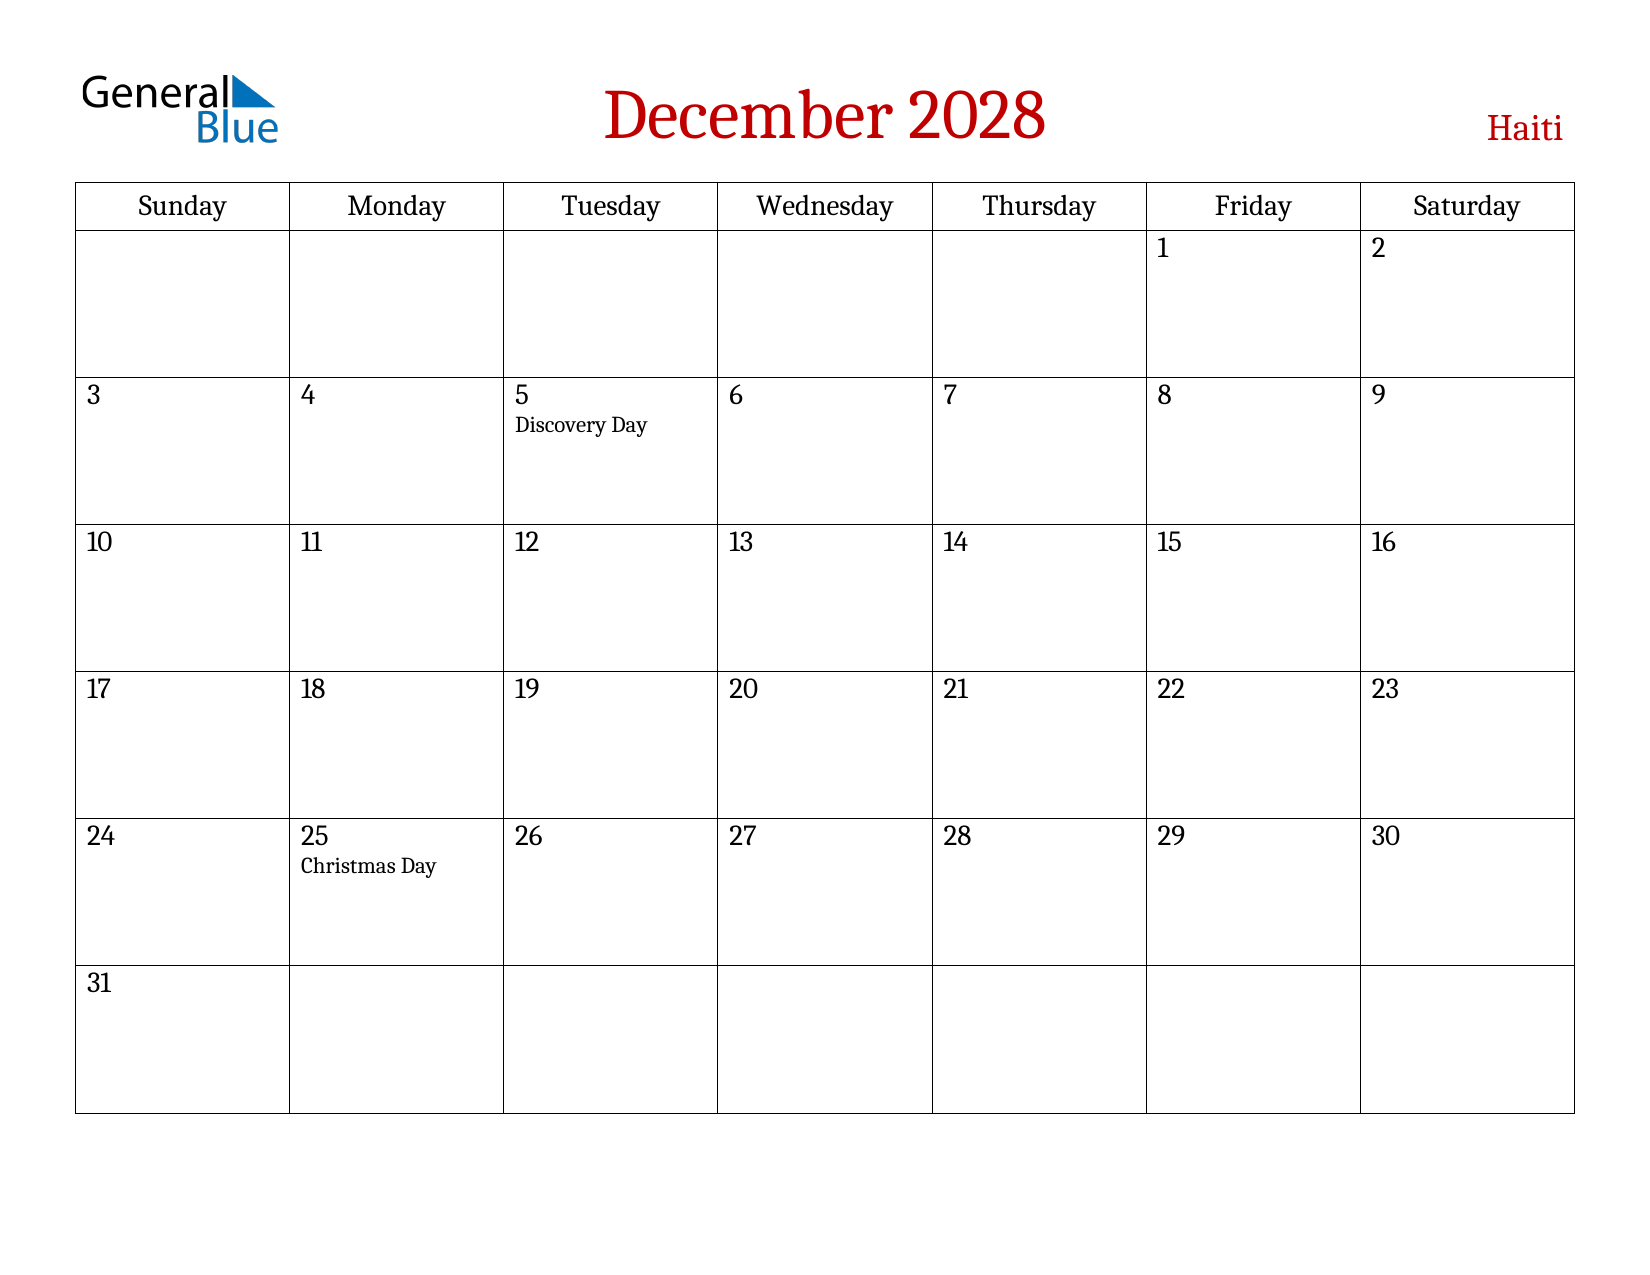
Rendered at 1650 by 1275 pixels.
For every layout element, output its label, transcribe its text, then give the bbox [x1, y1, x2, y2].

table_cell 15 [1147, 525, 1360, 559]
table_cell 29 [1147, 819, 1360, 853]
table_cell [718, 412, 932, 524]
table_cell [933, 1000, 1146, 1112]
table_cell [504, 853, 717, 965]
table_cell 5 [504, 378, 717, 412]
table_cell [1361, 1000, 1574, 1112]
table_cell [1361, 265, 1574, 377]
table_cell [718, 231, 932, 264]
table_cell 14 [933, 525, 1146, 559]
table_cell [290, 706, 503, 818]
table_cell 4 [290, 378, 503, 412]
table_cell [290, 231, 503, 264]
table_cell [504, 706, 717, 818]
table_cell 12 [504, 525, 717, 559]
table_cell Saturday [1361, 183, 1574, 230]
table_cell Wednesday [718, 183, 932, 230]
table_cell [76, 412, 289, 524]
table_cell 17 [76, 672, 289, 706]
table_cell [1361, 559, 1574, 671]
table_cell [1147, 265, 1360, 377]
table_cell [1361, 412, 1574, 524]
picture [82, 75, 278, 143]
table_cell Thursday [933, 183, 1146, 230]
table_cell [290, 412, 503, 524]
table_cell [76, 265, 289, 377]
table_cell 13 [718, 525, 932, 559]
table_cell 28 [933, 819, 1146, 853]
table_cell [76, 706, 289, 818]
table_cell 22 [1147, 672, 1360, 706]
table_cell [933, 966, 1146, 1000]
table_cell [1147, 559, 1360, 671]
table_header December 2028 [504, 75, 1146, 182]
table_cell [718, 706, 932, 818]
table_cell [1361, 706, 1574, 818]
table_cell [718, 966, 932, 1000]
table_cell 26 [504, 819, 717, 853]
table_cell 23 [1361, 672, 1574, 706]
table_header Haiti [1146, 75, 1574, 182]
table_cell [504, 1000, 717, 1112]
table_cell [1147, 966, 1360, 1000]
table_cell [504, 559, 717, 671]
table_cell [718, 1000, 932, 1112]
table_cell [504, 966, 717, 1000]
table_cell 30 [1361, 819, 1574, 853]
table_cell 24 [76, 819, 289, 853]
table_cell 16 [1361, 525, 1574, 559]
table_cell Friday [1147, 183, 1360, 230]
table_cell [933, 853, 1146, 965]
table_cell [933, 559, 1146, 671]
table_cell 10 [76, 525, 289, 559]
table_cell [1361, 853, 1574, 965]
table_cell 18 [290, 672, 503, 706]
table_cell [290, 265, 503, 377]
table_cell 2 [1361, 231, 1574, 264]
table_cell Christmas Day [290, 853, 503, 965]
table_cell [718, 853, 932, 965]
table_cell [933, 231, 1146, 264]
table_cell [1147, 1000, 1360, 1112]
table_cell Discovery Day [504, 412, 717, 524]
table_cell 20 [718, 672, 932, 706]
table_cell [290, 1000, 503, 1112]
table_cell 3 [76, 378, 289, 412]
table_cell [504, 265, 717, 377]
table_cell Tuesday [504, 183, 717, 230]
table_cell 25 [290, 819, 503, 853]
table_cell 19 [504, 672, 717, 706]
table_cell 6 [718, 378, 932, 412]
table_cell 27 [718, 819, 932, 853]
table_cell [290, 559, 503, 671]
table_cell 9 [1361, 378, 1574, 412]
table_cell [933, 265, 1146, 377]
table_cell [76, 853, 289, 965]
table_cell 8 [1147, 378, 1360, 412]
table_header [76, 75, 503, 182]
table_cell [933, 706, 1146, 818]
table_cell Monday [290, 183, 503, 230]
table_cell [933, 412, 1146, 524]
table_cell Sunday [76, 183, 289, 230]
table_cell [504, 231, 717, 264]
table_cell [1147, 853, 1360, 965]
table_cell [1361, 966, 1574, 1000]
table_cell [290, 966, 503, 1000]
table_cell 1 [1147, 231, 1360, 264]
table_cell 11 [290, 525, 503, 559]
table_cell [718, 265, 932, 377]
table_cell [76, 231, 289, 264]
table_cell 31 [76, 966, 289, 1000]
table_cell 7 [933, 378, 1146, 412]
table_cell [76, 1000, 289, 1112]
table_cell [1147, 706, 1360, 818]
table_cell [1147, 412, 1360, 524]
table_cell [718, 559, 932, 671]
table_cell 21 [933, 672, 1146, 706]
table_cell [76, 559, 289, 671]
